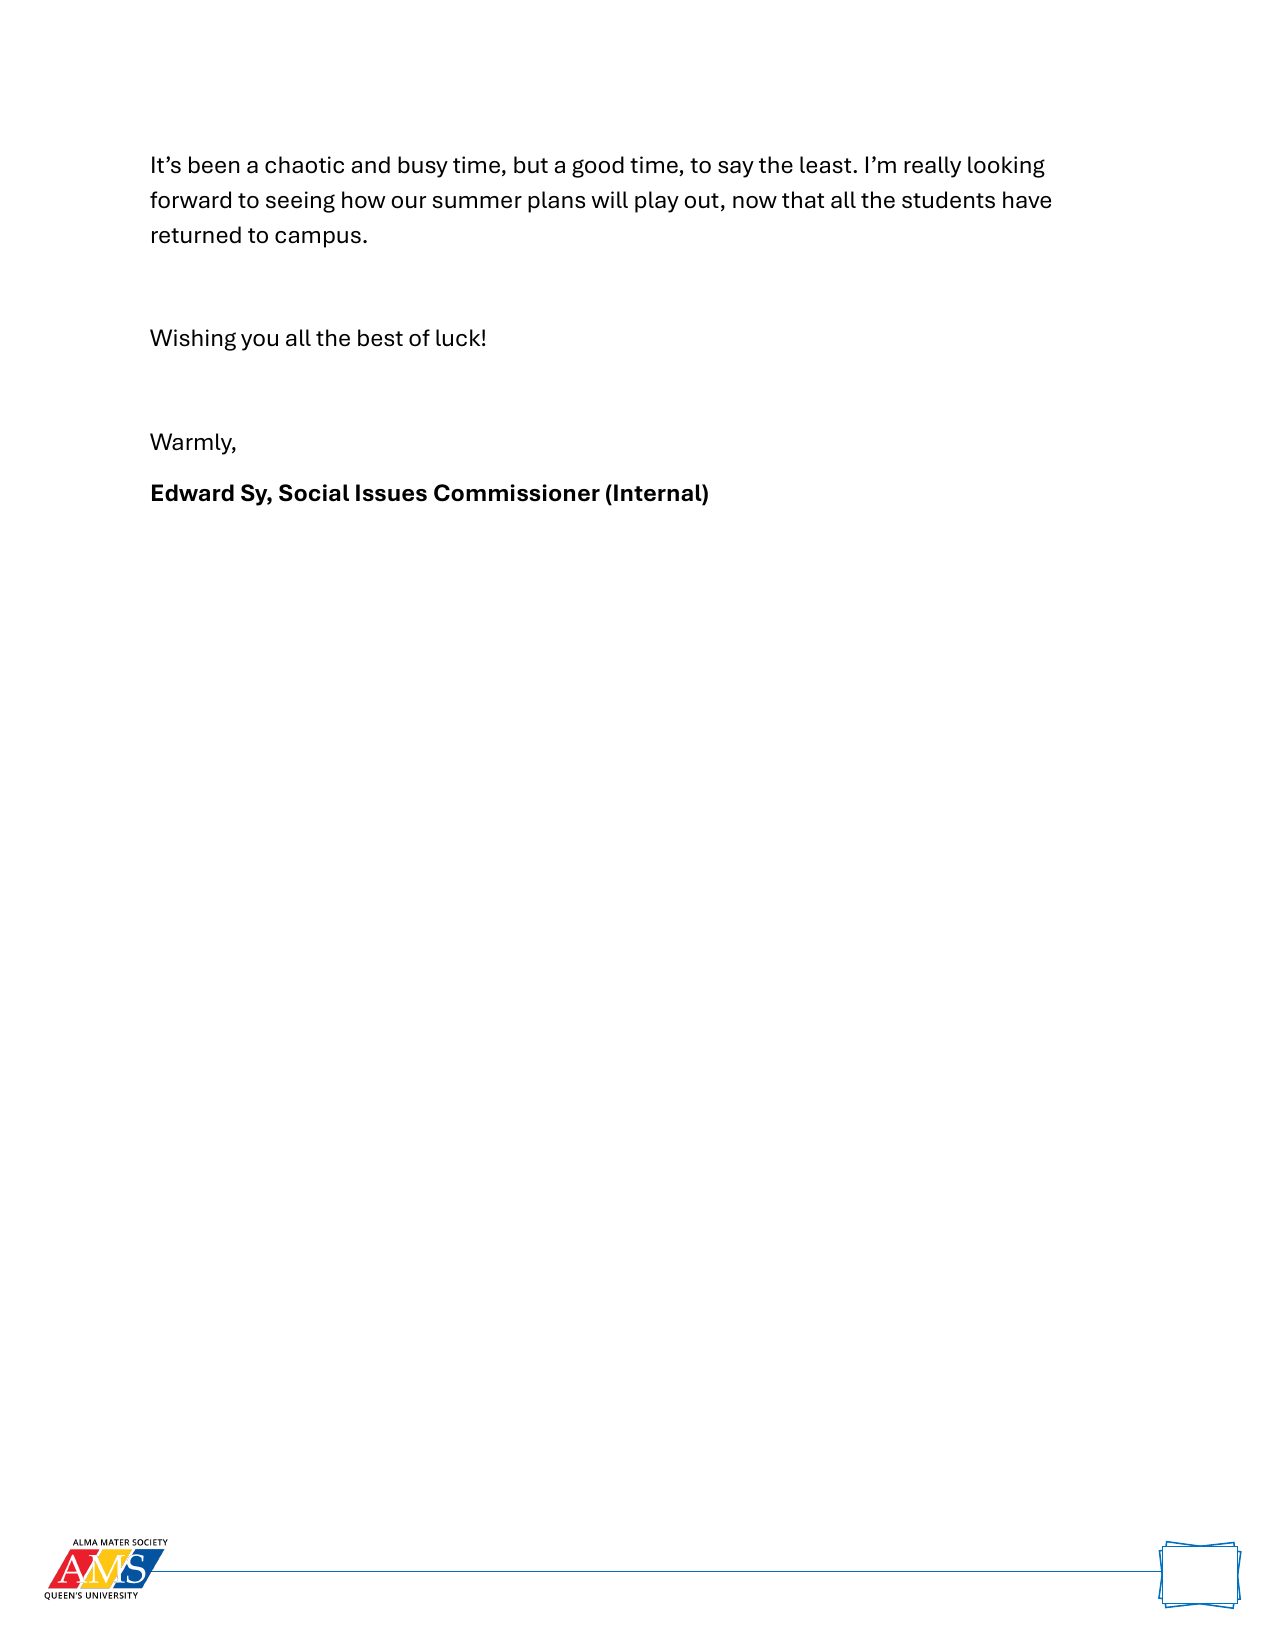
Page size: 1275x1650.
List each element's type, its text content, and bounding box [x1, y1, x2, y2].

picture [35, 1530, 177, 1610]
text It’s been a chaotic and busy time, but a good time, to say the least. I’m really looking forward to seeing how our summer plans will play out, now that all the students have returned to campus. [150, 150, 1125, 251]
text Warmly, [150, 427, 1125, 457]
text Edward Sy, Social Issues Commissioner (Internal) [150, 478, 1125, 509]
text Wishing you all the best of luck! [150, 323, 1125, 354]
